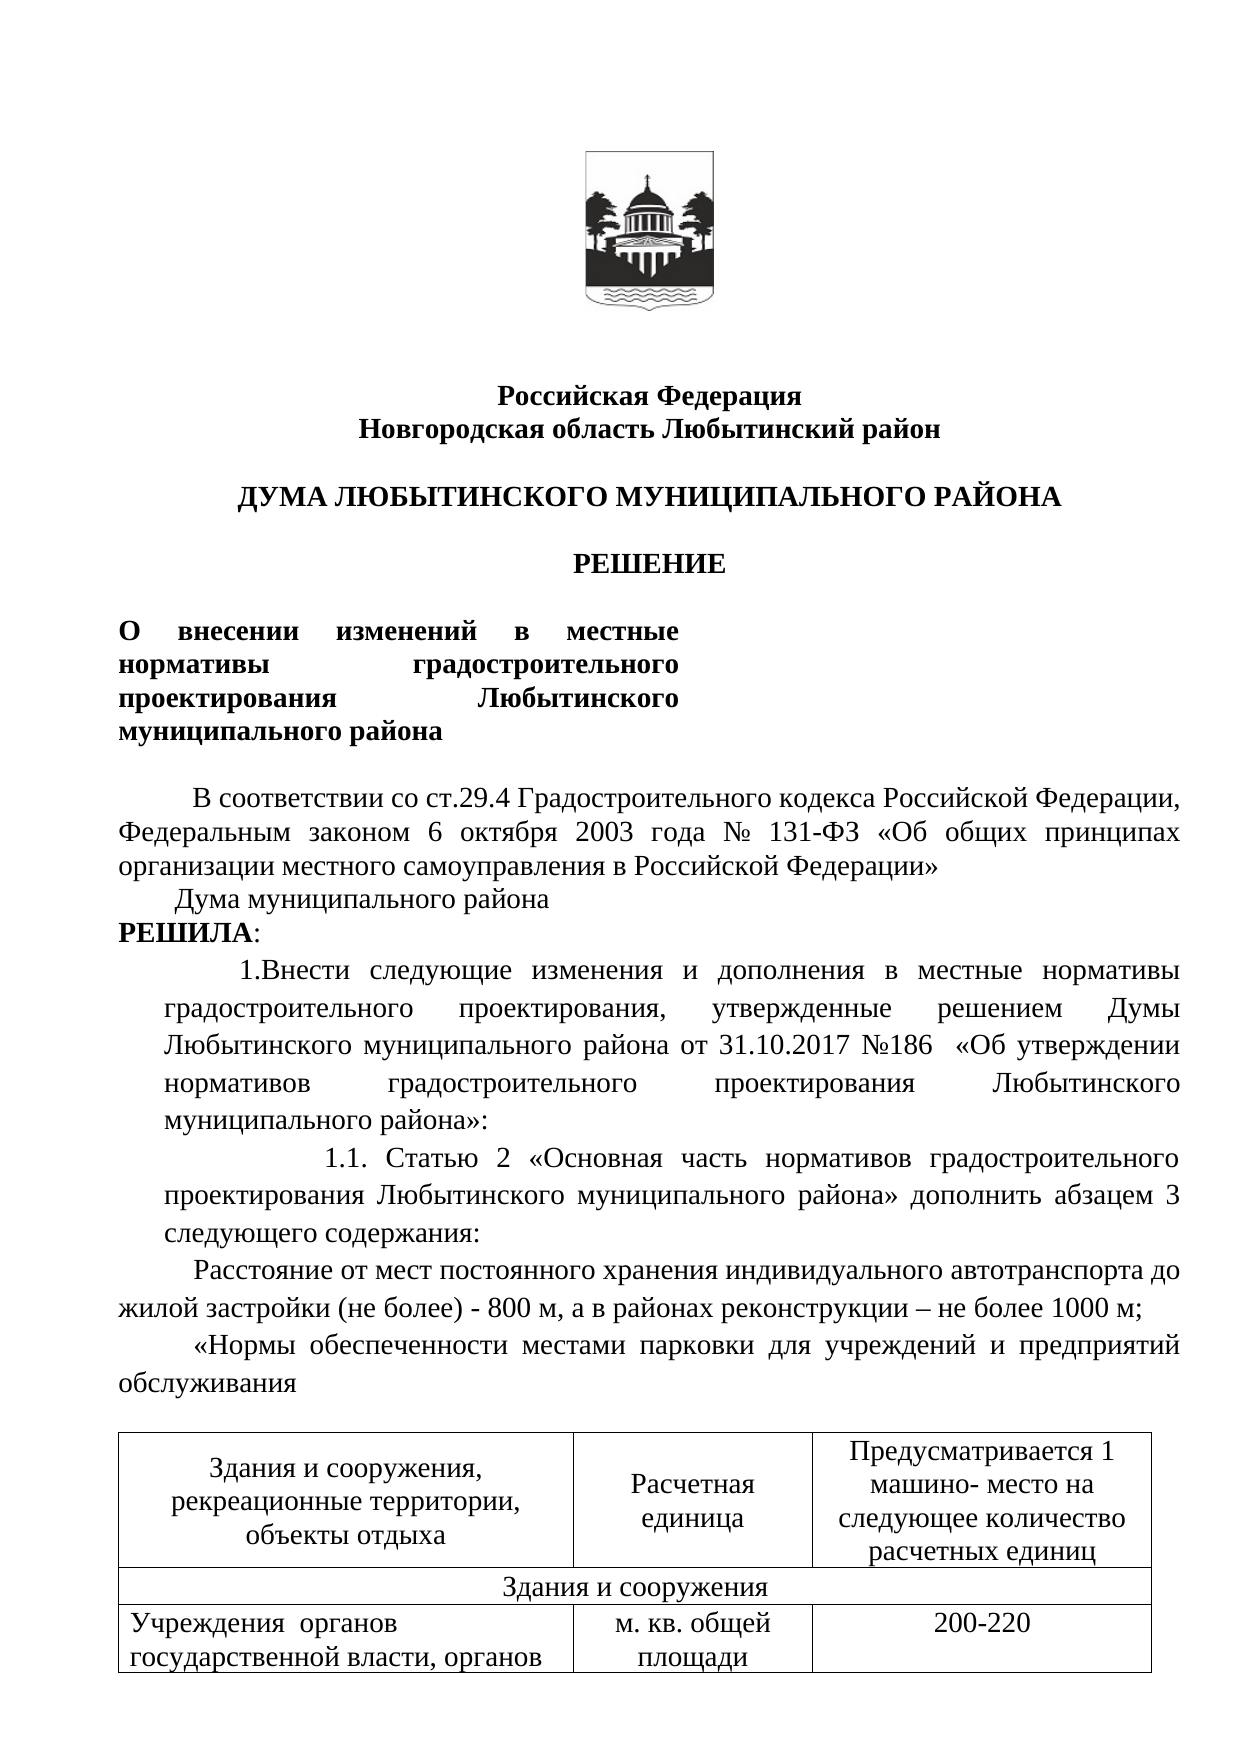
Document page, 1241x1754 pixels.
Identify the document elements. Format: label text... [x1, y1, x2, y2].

text О внесении изменений в местные нормативы градостроительного проектирования Любытинского муниципального района [118, 613, 679, 747]
table_header Расчетная единица [574, 1433, 812, 1567]
table_cell Здания и сооружения [119, 1568, 1151, 1604]
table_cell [574, 1605, 812, 1672]
table_header Предусматривается 1 машино- место на следующее количество расчетных единиц [813, 1433, 1151, 1567]
text Новгородская область Любытинский район [118, 412, 1181, 445]
table_cell 200-220 [813, 1605, 1151, 1672]
text РЕШИЛА: [118, 915, 1181, 948]
text ДУМА ЛЮБЫТИНСКОГО МУНИЦИПАЛЬНОГО РАЙОНА [118, 479, 1181, 512]
text 1.Внести следующие изменения и дополнения в местные нормативы градостроительного проектирования, утвержденные решением Думы Любытинского муниципального района от 31.10.2017 №186 «Об утверждении нормативов градостроительного проектирования Любытинского муниципального района»: [164, 948, 1181, 1136]
text Дума муниципального района [118, 881, 1181, 915]
text «Нормы обеспеченности местами парковки для учреждений и предприятий обслуживания [118, 1323, 1181, 1398]
text 1.1. Статью 2 «Основная часть нормативов градостроительного проектирования Любытинского муниципального района» дополнить абзацем 3 следующего содержания: [164, 1136, 1181, 1248]
text В соответствии со ст.29.4 Градостроительного кодекса Российской Федерации, Федеральным законом 6 октября 2003 года № 131-ФЗ «Об общих принципах организации местного самоуправления в Российской Федерации» [118, 781, 1181, 881]
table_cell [119, 1605, 573, 1672]
picture [585, 151, 714, 311]
text Российская Федерация [118, 378, 1181, 412]
table_header Здания и сооружения, рекреационные территории, объекты отдыха [119, 1433, 573, 1567]
text Расстояние от мест постоянного хранения индивидуального автотранспорта до жилой застройки (не более) - 800 м, а в районах реконструкции – не более 1000 м; [118, 1248, 1181, 1323]
text РЕШЕНИЕ [118, 546, 1181, 579]
